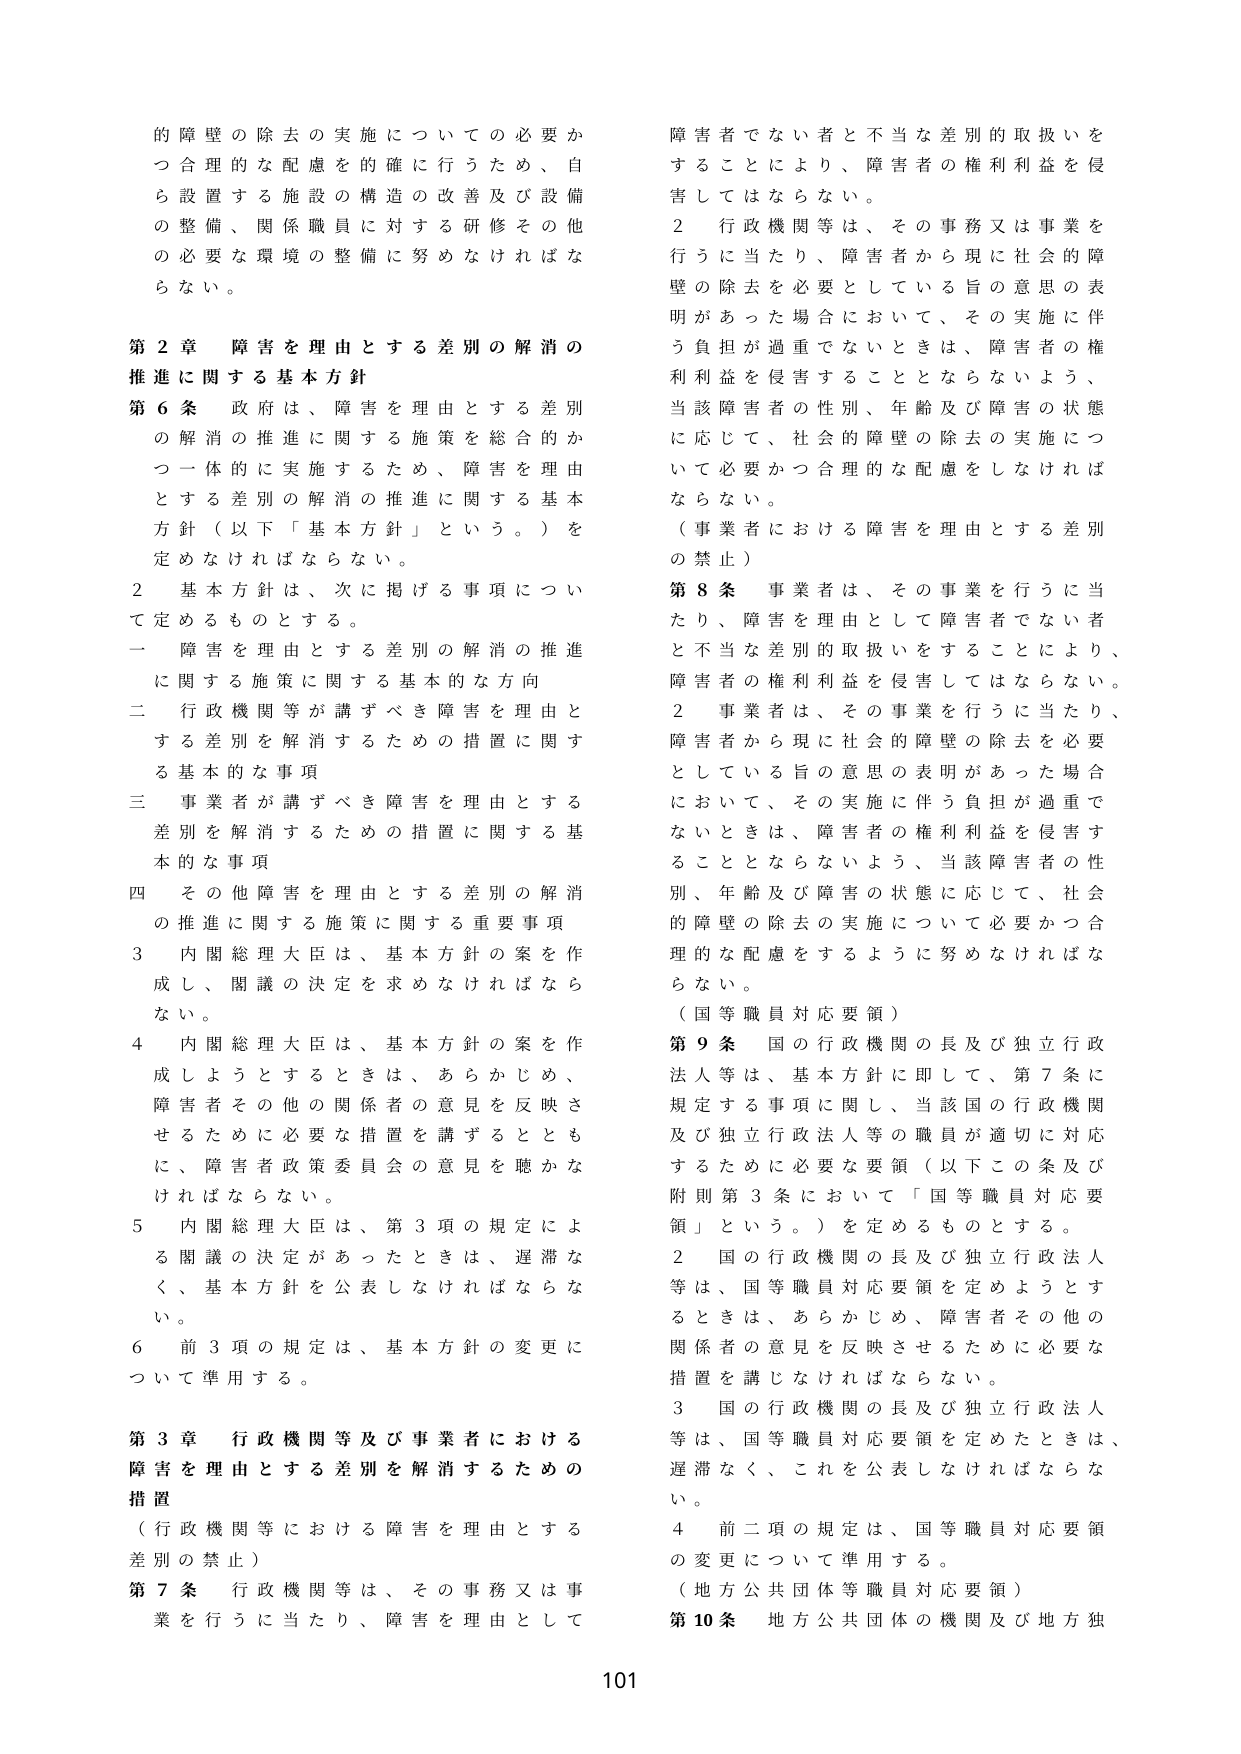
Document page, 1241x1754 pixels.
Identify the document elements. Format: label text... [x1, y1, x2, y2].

text （国等職員対応要領） [649, 998, 1112, 1028]
text ６ 前３項の規定は、基本方針の変更について準用する。 [128, 1332, 591, 1392]
text 二 行政機関等が講ずべき障害を理由とする差別を解消するための措置に関する基本的な事項 [128, 695, 591, 786]
text ２ 行政機関等は、その事務又は事業を行うに当たり、障害者から現に社会的障壁の除去を必要としている旨の意思の表明があった場合において、その実施に伴う負担が過重でないときは、障害者の権利利益を侵害することとならないよう、当該障害者の性別、年齢及び障害の状態に応じて、社会的障壁の除去の実施について必要かつ合理的な配慮をしなければならない。 [649, 210, 1112, 513]
text 第８条 事業者は、その事業を行うに当たり、障害を理由として障害者でない者と不当な差別的取扱いをすることにより、障害者の権利利益を侵害してはならない。 [649, 574, 1112, 695]
text ５ 内閣総理大臣は、第３項の規定による閣議の決定があったときは、遅滞なく、基本方針を公表しなければならない。 [128, 1210, 591, 1332]
text 第３章 行政機関等及び事業者における障害を理由とする差別を解消するための措置 [128, 1423, 591, 1513]
text 第６条 政府は、障害を理由とする差別の解消の推進に関する施策を総合的かつ一体的に実施するため、障害を理由とする差別の解消の推進に関する基本方針（以下「基本方針」という。）を定めなければならない。 [128, 392, 591, 574]
text ３ 内閣総理大臣は、基本方針の案を作成し、閣議の決定を求めなければならない。 [128, 938, 591, 1028]
text ４ 前二項の規定は、国等職員対応要領の変更について準用する。 [649, 1513, 1112, 1574]
text （事業者における障害を理由とする差別の禁止） [649, 513, 1112, 574]
text 第７条 行政機関等は、その事務又は事業を行うに当たり、障害を理由として障害者でない者と不当な差別的取扱いをすることにより、障害者の権利利益を侵害してはならない。 [128, 1574, 591, 1635]
text 第５条 行政機関等及び事業者は、社会的障壁の除去の実施についての必要かつ合理的な配慮を的確に行うため、自ら設置する施設の構造の改善及び設備の整備、関係職員に対する研修その他の必要な環境の整備に努めなければならない。 [128, 119, 591, 301]
text ４ 内閣総理大臣は、基本方針の案を作成しようとするときは、あらかじめ、障害者その他の関係者の意見を反映させるために必要な措置を講ずるとともに、障害者政策委員会の意見を聴かなければならない。 [128, 1028, 591, 1210]
text ２ 国の行政機関の長及び独立行政法人等は、国等職員対応要領を定めようとするときは、あらかじめ、障害者その他の関係者の意見を反映させるために必要な措置を講じなければならない。 [649, 1241, 1112, 1392]
text （地方公共団体等職員対応要領） [649, 1574, 1112, 1604]
text 第９条 国の行政機関の長及び独立行政法人等は、基本方針に即して、第７条に規定する事項に関し、当該国の行政機関及び独立行政法人等の職員が適切に対応するために必要な要領（以下この条及び附則第３条において「国等職員対応要領」という。）を定めるものとする。 [649, 1028, 1112, 1241]
text 三 事業者が講ずべき障害を理由とする差別を解消するための措置に関する基本的な事項 [128, 786, 591, 877]
text 一 障害を理由とする差別の解消の推進に関する施策に関する基本的な方向 [128, 634, 591, 695]
text ３ 国の行政機関の長及び独立行政法人等は、国等職員対応要領を定めたときは、遅滞なく、これを公表しなければならない。 [649, 1392, 1112, 1513]
text ２ 基本方針は、次に掲げる事項について定めるものとする。 [128, 574, 591, 634]
text 第２章 障害を理由とする差別の解消の推進に関する基本方針 [128, 331, 591, 392]
text （行政機関等における障害を理由とする差別の禁止） [128, 1513, 591, 1574]
text 四 その他障害を理由とする差別の解消の推進に関する施策に関する重要事項 [128, 877, 591, 938]
text 第７条 行政機関等は、その事務又は事業を行うに当たり、障害を理由として障害者でない者と不当な差別的取扱いをすることにより、障害者の権利利益を侵害してはならない。 [649, 119, 1112, 210]
text ２ 事業者は、その事業を行うに当たり、障害者から現に社会的障壁の除去を必要としている旨の意思の表明があった場合において、その実施に伴う負担が過重でないときは、障害者の権利利益を侵害することとならないよう、当該障害者の性別、年齢及び障害の状態に応じて、社会的障壁の除去の実施について必要かつ合理的な配慮をするように努めなければならない。 [649, 695, 1112, 998]
